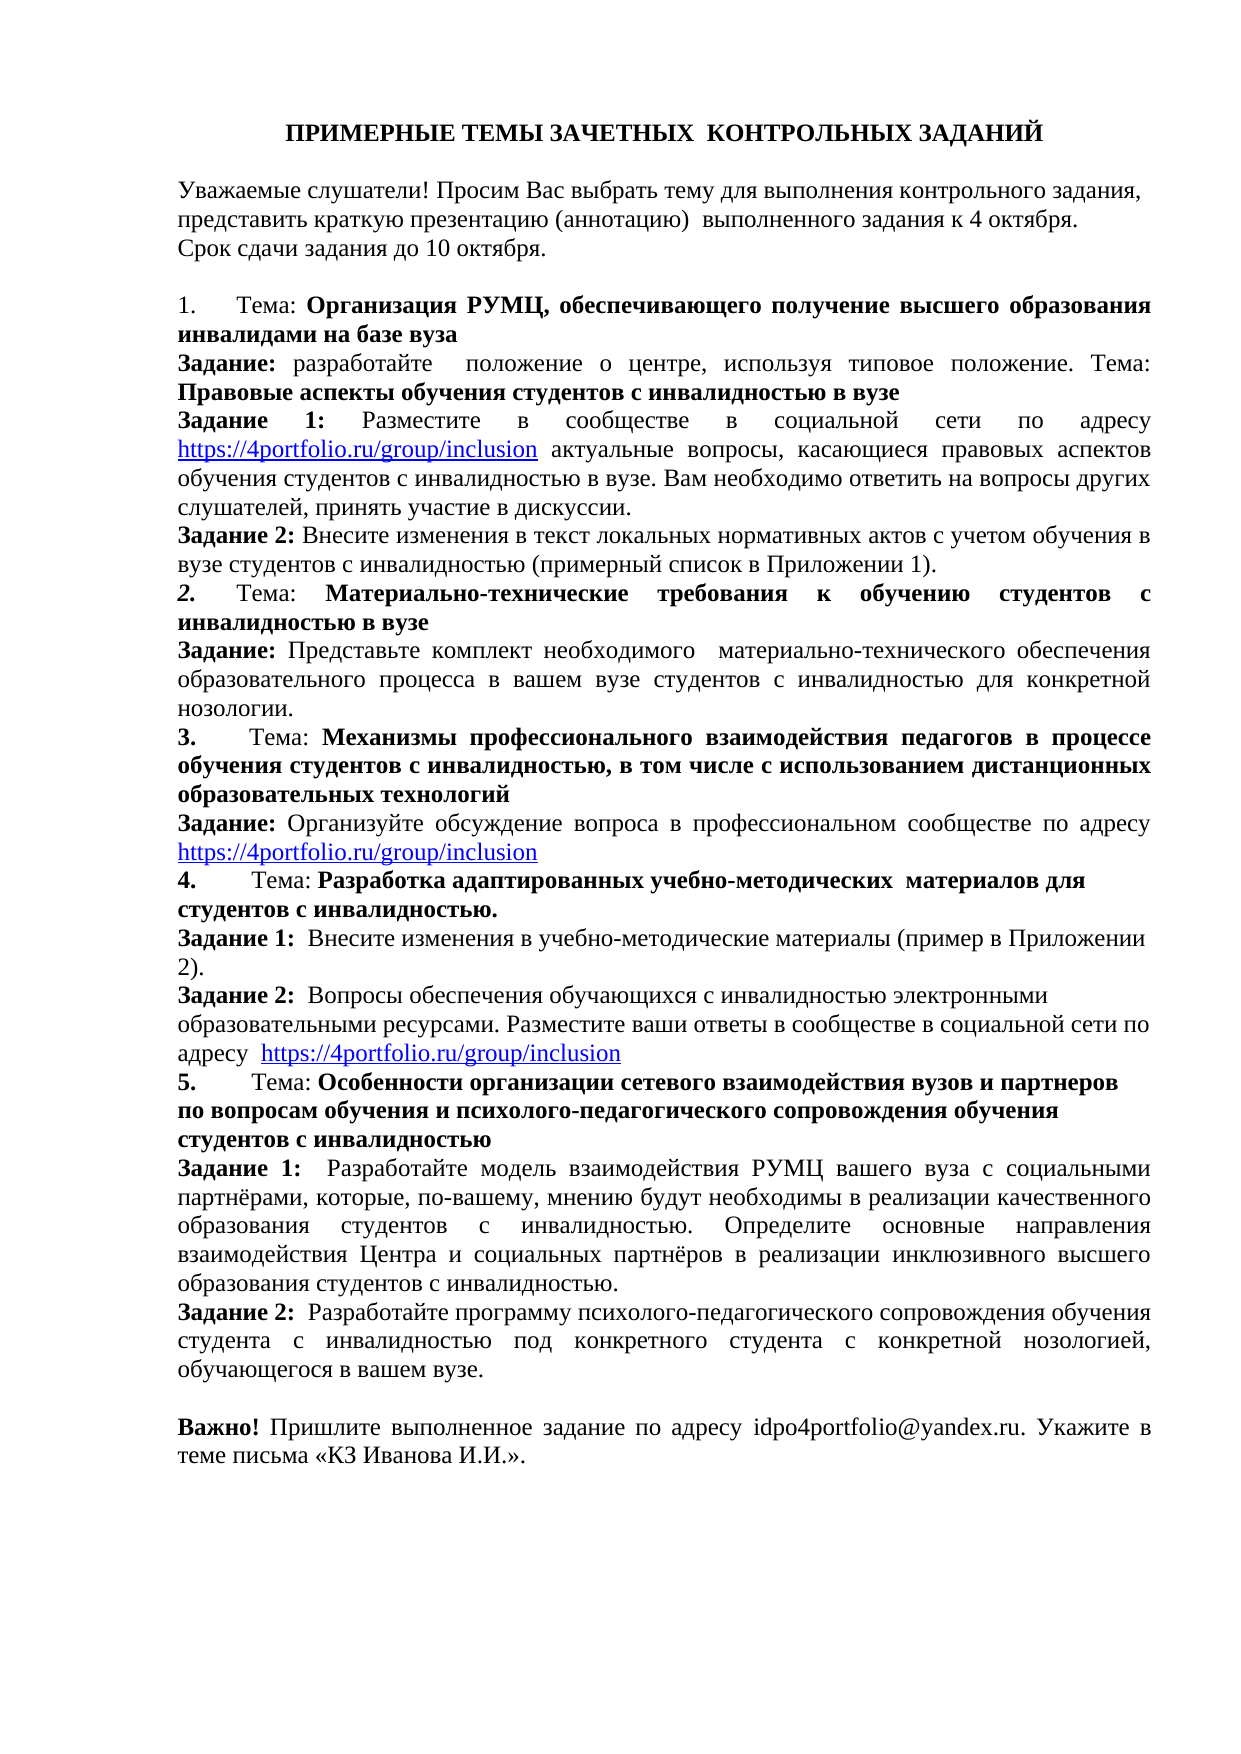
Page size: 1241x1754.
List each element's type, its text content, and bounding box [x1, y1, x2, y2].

text Задание 1: Разработайте модель взаимодействия РУМЦ вашего вуза с социальными партнёрами, которые, по-вашему, мнению будут необходимы в реализации качественного образования студентов с инвалидностью. Определите основные направления взаимодействия Центра и социальных партнёров в реализации инклюзивного высшего образования студентов с инвалидностью. [177, 1153, 1152, 1297]
list Тема: Материально-технические требования к обучению студентов с инвалидностью в вузе [177, 578, 1152, 636]
list Задание 2: Внесите изменения в текст локальных нормативных актов с учетом обучения в вузе студентов с инвалидностью (примерный список в Приложении 1). [177, 521, 1152, 578]
text Задание 2: Разработайте программу психолого-педагогического сопровождения обучения студента с инвалидностью под конкретного студента с конкретной нозологией, обучающегося в вашем вузе. [177, 1297, 1152, 1383]
text Задание: Организуйте обсуждение вопроса в профессиональном сообществе по адресу https://4portfolio.ru/group/inclusion [177, 808, 1152, 866]
list Тема: Разработка адаптированных учебно-методических материалов для студентов с инвалидностью. [177, 866, 1152, 923]
list Тема: Организация РУМЦ, обеспечивающего получение высшего образования инвалидами на базе вуза [177, 291, 1152, 348]
list Задание 2: Вопросы обеспечения обучающихся с инвалидностью электронными образовательными ресурсами. Разместите ваши ответы в сообществе в социальной сети по адресу https://4portfolio.ru/group/inclusion [177, 981, 1152, 1067]
list Задание: разработайте положение о центре, используя типовое положение. Тема: Правовые аспекты обучения студентов с инвалидностью в вузе [177, 348, 1152, 406]
text ПРИМЕРНЫЕ ТЕМЫ ЗАЧЕТНЫХ КОНТРОЛЬНЫХ ЗАДАНИЙ [177, 118, 1152, 147]
text Важно! Пришлите выполненное задание по адресу idpo4portfolio@yandex.ru. Укажите в теме письма «КЗ Иванова И.И.». [177, 1412, 1152, 1469]
text Задание: Представьте комплект необходимого материально-технического обеспечения образовательного процесса в вашем вузе студентов с инвалидностью для конкретной нозологии. [177, 636, 1152, 722]
list Задание 1: Внесите изменения в учебно-методические материалы (пример в Приложении 2). [177, 923, 1152, 981]
list Задание 1: Разместите в сообществе в социальной сети по адресу https://4portfolio.ru/group/inclusion актуальные вопросы, касающиеся правовых аспектов обучения студентов с инвалидностью в вузе. Вам необходимо ответить на вопросы других слушателей, принять участие в дискуссии. [177, 406, 1152, 521]
text Срок сдачи задания до 10 октября. [177, 233, 1152, 262]
text Уважаемые слушатели! Просим Вас выбрать тему для выполнения контрольного задания, представить краткую презентацию (аннотацию) выполненного задания к 4 октября. [177, 176, 1152, 233]
list Тема: Механизмы профессионального взаимодействия педагогов в процессе обучения студентов с инвалидностью, в том числе с использованием дистанционных образовательных технологий [177, 722, 1152, 808]
list Тема: Особенности организации сетевого взаимодействия вузов и партнеров по вопросам обучения и психолого-педагогического сопровождения обучения студентов с инвалидностью [177, 1067, 1152, 1153]
